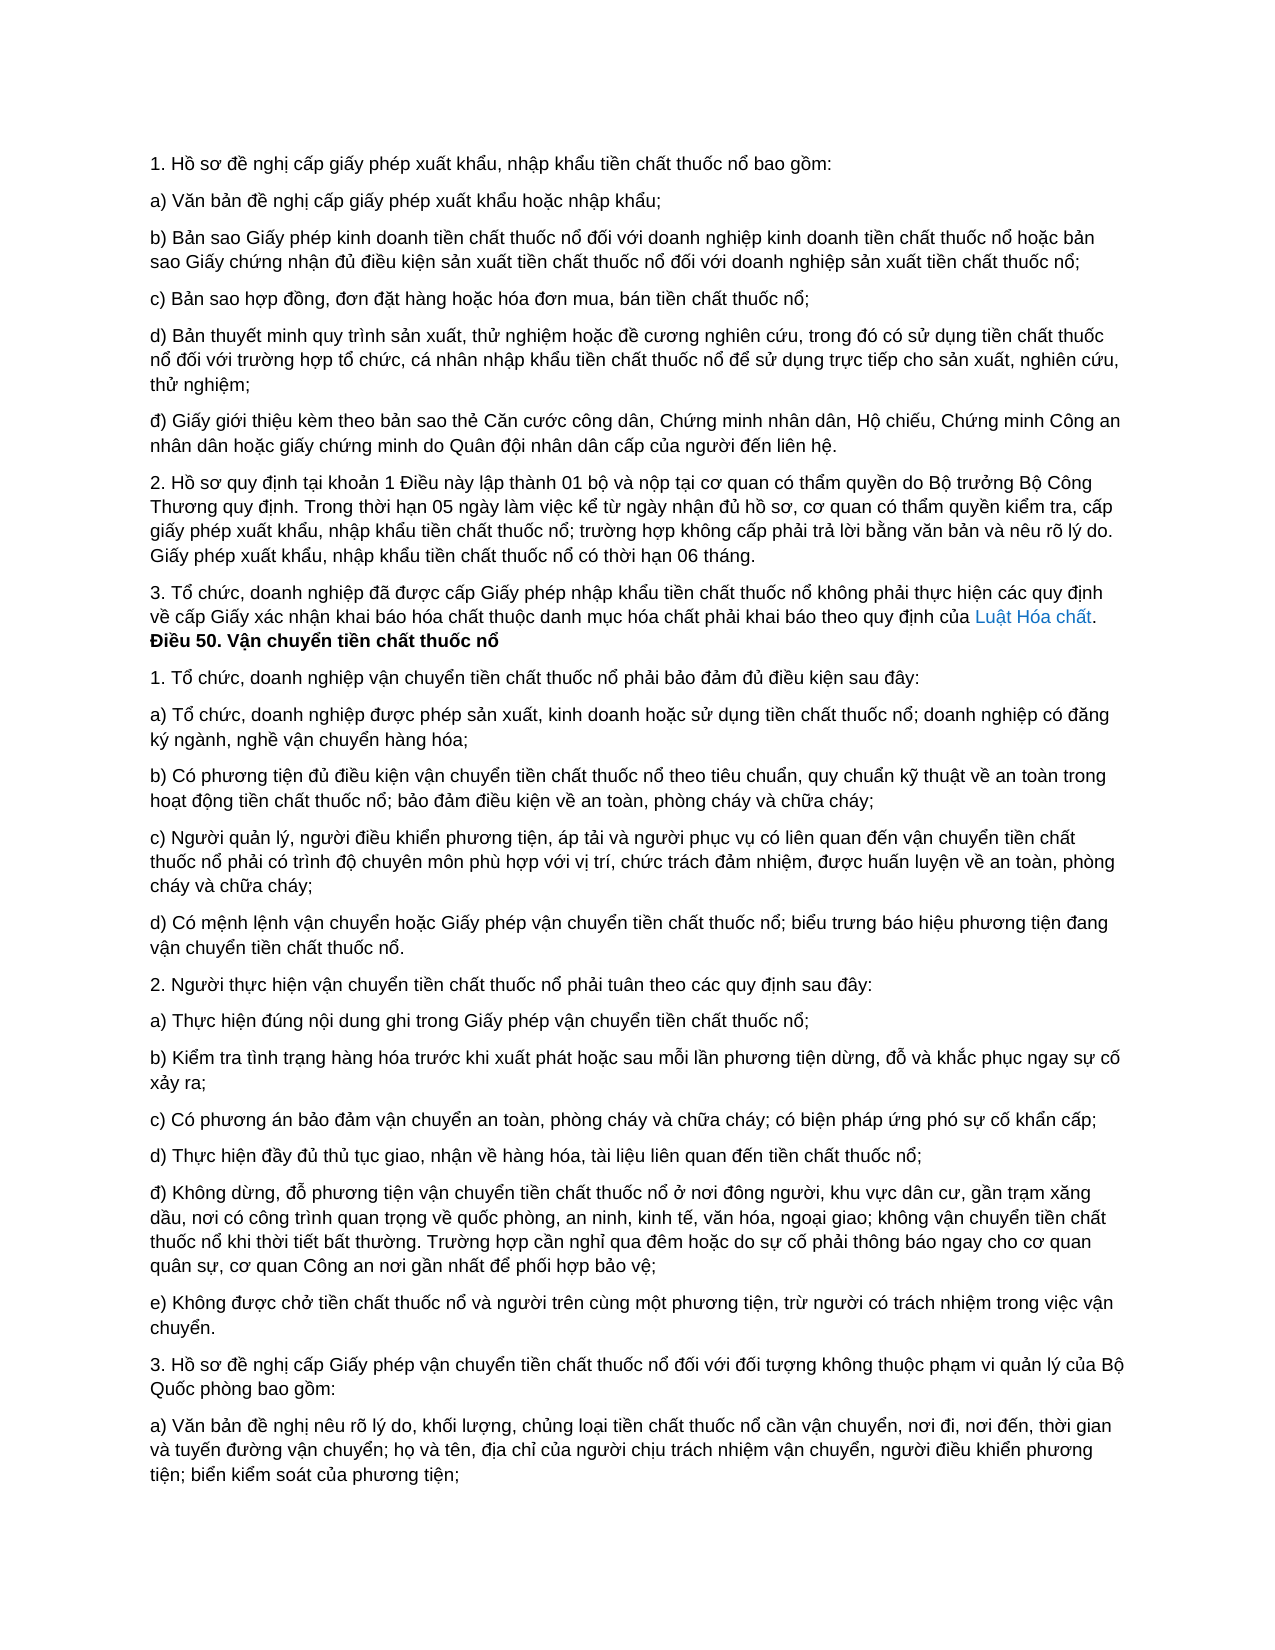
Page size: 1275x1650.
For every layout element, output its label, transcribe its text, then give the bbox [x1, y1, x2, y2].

text e) Không được chở tiền chất thuốc nổ và người trên cùng một phương tiện, trừ người có trách nhiệm trong việc vận chuyển. [150, 1289, 1125, 1338]
text đ) Không dừng, đỗ phương tiện vận chuyển tiền chất thuốc nổ ở nơi đông người, khu vực dân cư, gần trạm xăng dầu, nơi có công trình quan trọng về quốc phòng, an ninh, kinh tế, văn hóa, ngoại giao; không vận chuyển tiền chất thuốc nổ khi thời tiết bất thường. Trường hợp cần nghỉ qua đêm hoặc do sự cố phải thông báo ngay cho cơ quan quân sự, cơ quan Công an nơi gần nhất để phối hợp bảo vệ; [150, 1179, 1125, 1277]
text 2. Người thực hiện vận chuyển tiền chất thuốc nổ phải tuân theo các quy định sau đây: [150, 971, 1125, 995]
text Điều 50. Vận chuyển tiền chất thuốc nổ [150, 627, 1125, 652]
text a) Văn bản đề nghị cấp giấy phép xuất khẩu hoặc nhập khẩu; [150, 187, 1125, 211]
text b) Bản sao Giấy phép kinh doanh tiền chất thuốc nổ đối với doanh nghiệp kinh doanh tiền chất thuốc nổ hoặc bản sao Giấy chứng nhận đủ điều kiện sản xuất tiền chất thuốc nổ đối với doanh nghiệp sản xuất tiền chất thuốc nổ; [150, 224, 1125, 272]
text a) Tổ chức, doanh nghiệp được phép sản xuất, kinh doanh hoặc sử dụng tiền chất thuốc nổ; doanh nghiệp có đăng ký ngành, nghề vận chuyển hàng hóa; [150, 701, 1125, 750]
text c) Có phương án bảo đảm vận chuyển an toàn, phòng cháy và chữa cháy; có biện pháp ứng phó sự cố khẩn cấp; [150, 1106, 1125, 1130]
text 3. Tổ chức, doanh nghiệp đã được cấp Giấy phép nhập khẩu tiền chất thuốc nổ không phải thực hiện các quy định về cấp Giấy xác nhận khai báo hóa chất thuộc danh mục hóa chất phải khai báo theo quy định của Luật Hóa chất. [150, 579, 1125, 627]
text d) Có mệnh lệnh vận chuyển hoặc Giấy phép vận chuyển tiền chất thuốc nổ; biểu trưng báo hiệu phương tiện đang vận chuyển tiền chất thuốc nổ. [150, 909, 1125, 958]
text d) Bản thuyết minh quy trình sản xuất, thử nghiệm hoặc đề cương nghiên cứu, trong đó có sử dụng tiền chất thuốc nổ đối với trường hợp tổ chức, cá nhân nhập khẩu tiền chất thuốc nổ để sử dụng trực tiếp cho sản xuất, nghiên cứu, thử nghiệm; [150, 322, 1125, 395]
text c) Người quản lý, người điều khiển phương tiện, áp tải và người phục vụ có liên quan đến vận chuyển tiền chất thuốc nổ phải có trình độ chuyên môn phù hợp với vị trí, chức trách đảm nhiệm, được huấn luyện về an toàn, phòng cháy và chữa cháy; [150, 824, 1125, 897]
text 2. Hồ sơ quy định tại khoản 1 Điều này lập thành 01 bộ và nộp tại cơ quan có thẩm quyền do Bộ trưởng Bộ Công Thương quy định. Trong thời hạn 05 ngày làm việc kể từ ngày nhận đủ hồ sơ, cơ quan có thẩm quyền kiểm tra, cấp giấy phép xuất khẩu, nhập khẩu tiền chất thuốc nổ; trường hợp không cấp phải trả lời bằng văn bản và nêu rõ lý do. Giấy phép xuất khẩu, nhập khẩu tiền chất thuốc nổ có thời hạn 06 tháng. [150, 469, 1125, 566]
text b) Kiểm tra tình trạng hàng hóa trước khi xuất phát hoặc sau mỗi lần phương tiện dừng, đỗ và khắc phục ngay sự cố xảy ra; [150, 1044, 1125, 1093]
text 1. Tổ chức, doanh nghiệp vận chuyển tiền chất thuốc nổ phải bảo đảm đủ điều kiện sau đây: [150, 664, 1125, 689]
text a) Văn bản đề nghị nêu rõ lý do, khối lượng, chủng loại tiền chất thuốc nổ cần vận chuyển, nơi đi, nơi đến, thời gian và tuyến đường vận chuyển; họ và tên, địa chỉ của người chịu trách nhiệm vận chuyển, người điều khiển phương tiện; biển kiểm soát của phương tiện; [150, 1412, 1125, 1485]
text b) Có phương tiện đủ điều kiện vận chuyển tiền chất thuốc nổ theo tiêu chuẩn, quy chuẩn kỹ thuật về an toàn trong hoạt động tiền chất thuốc nổ; bảo đảm điều kiện về an toàn, phòng cháy và chữa cháy; [150, 762, 1125, 811]
text 3. Hồ sơ đề nghị cấp Giấy phép vận chuyển tiền chất thuốc nổ đối với đối tượng không thuộc phạm vi quản lý của Bộ Quốc phòng bao gồm: [150, 1351, 1125, 1399]
text đ) Giấy giới thiệu kèm theo bản sao thẻ Căn cước công dân, Chứng minh nhân dân, Hộ chiếu, Chứng minh Công an nhân dân hoặc giấy chứng minh do Quân đội nhân dân cấp của người đến liên hệ. [150, 407, 1125, 456]
text a) Thực hiện đúng nội dung ghi trong Giấy phép vận chuyển tiền chất thuốc nổ; [150, 1007, 1125, 1032]
text d) Thực hiện đầy đủ thủ tục giao, nhận về hàng hóa, tài liệu liên quan đến tiền chất thuốc nổ; [150, 1142, 1125, 1167]
text 1. Hồ sơ đề nghị cấp giấy phép xuất khẩu, nhập khẩu tiền chất thuốc nổ bao gồm: [150, 150, 1125, 174]
text c) Bản sao hợp đồng, đơn đặt hàng hoặc hóa đơn mua, bán tiền chất thuốc nổ; [150, 285, 1125, 309]
